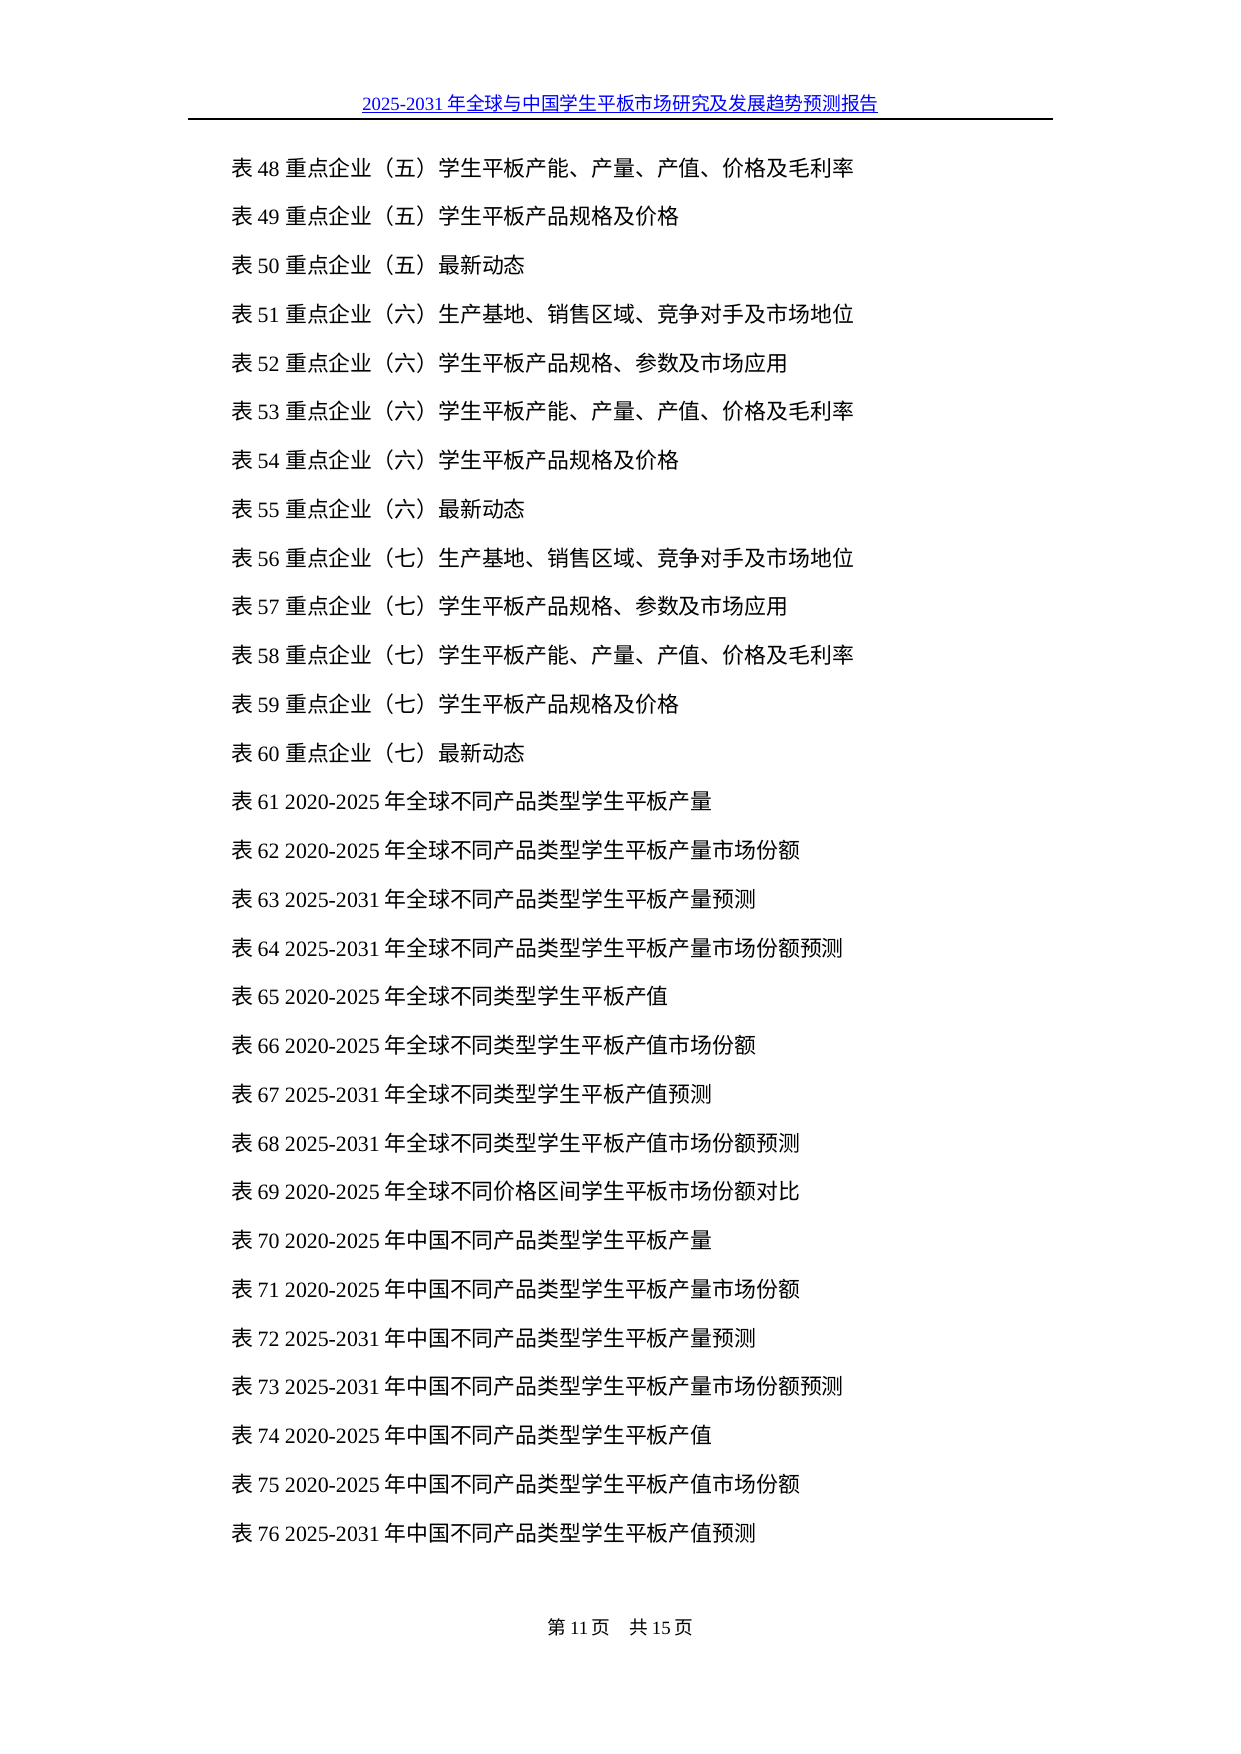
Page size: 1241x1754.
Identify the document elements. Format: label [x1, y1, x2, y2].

text [187, 150, 1053, 1548]
